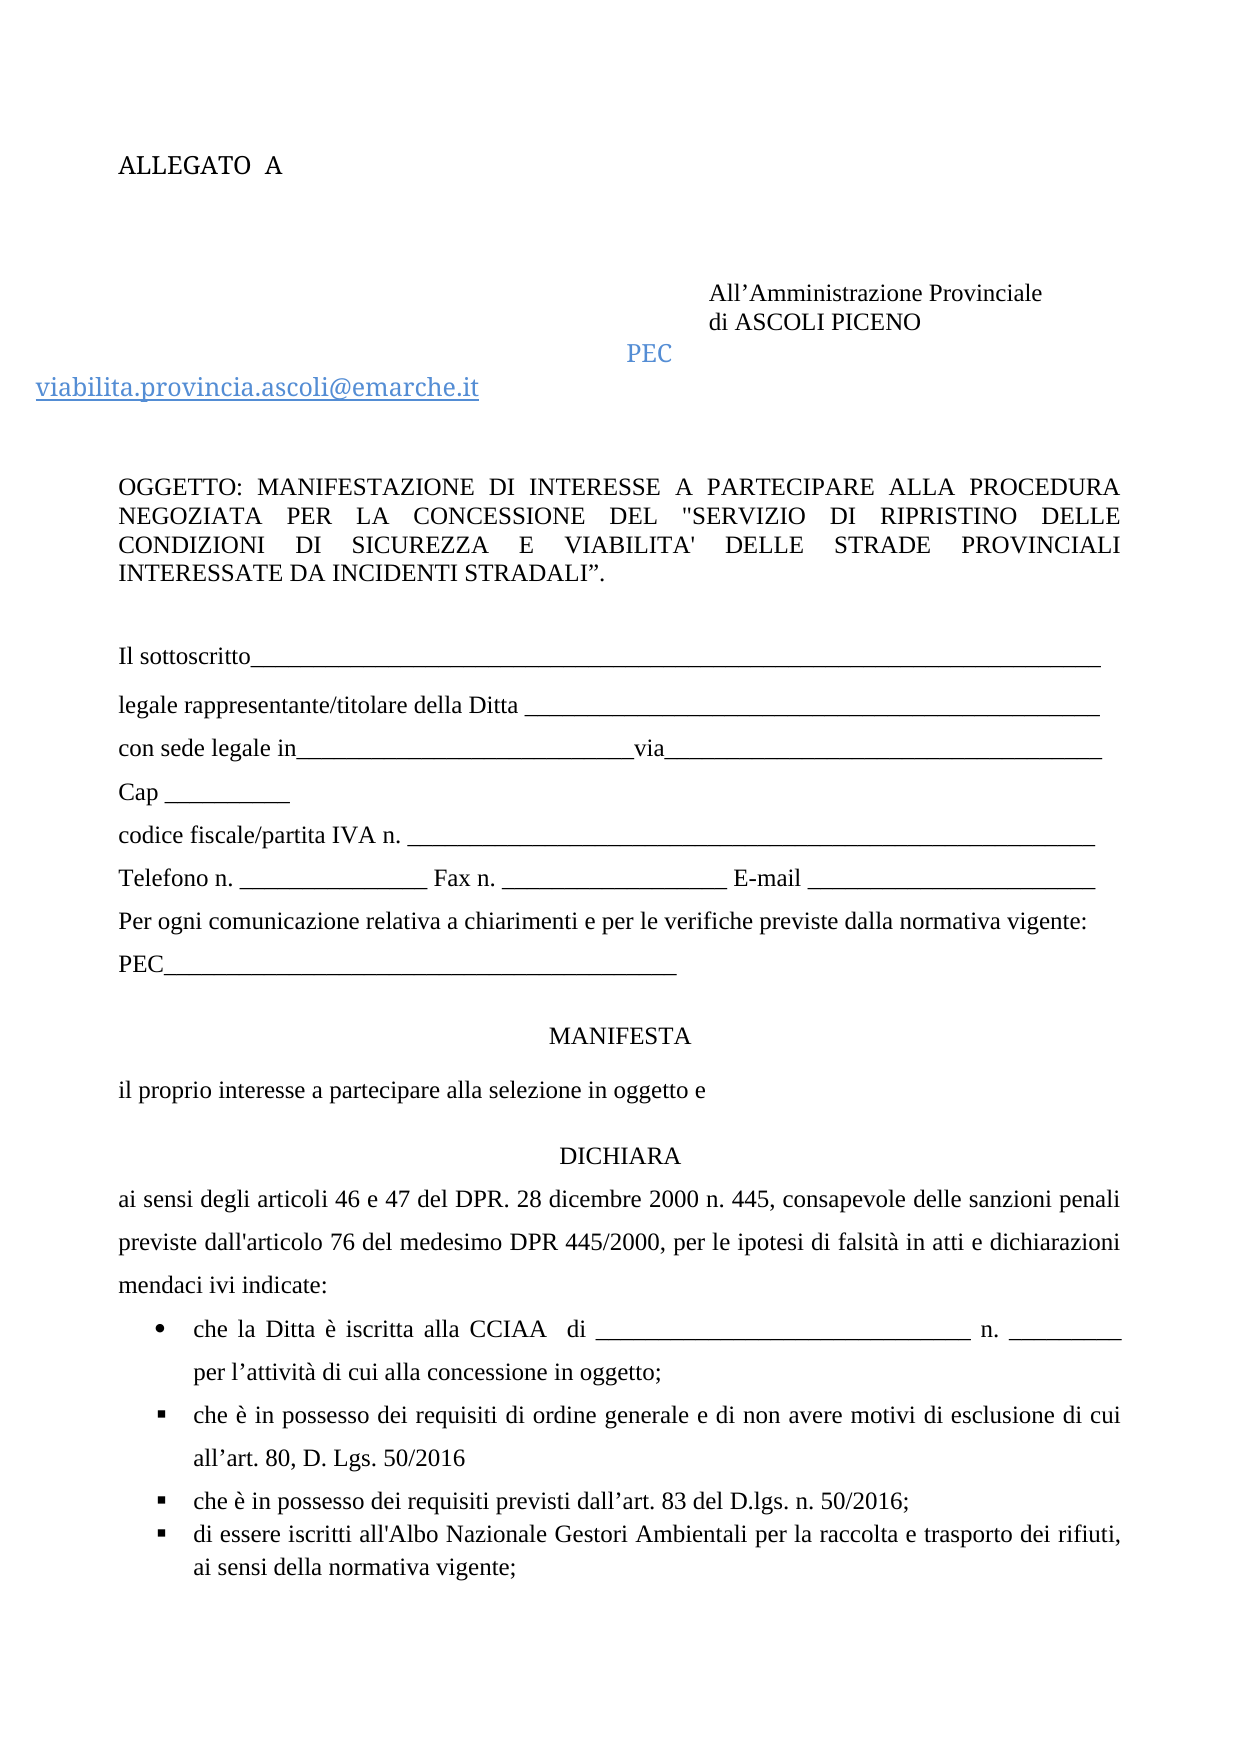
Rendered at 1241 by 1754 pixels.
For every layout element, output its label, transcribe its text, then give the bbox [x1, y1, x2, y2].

subtitle All’Amministrazione Provinciale [118, 278, 1122, 307]
text ALLEGATO A [118, 148, 1122, 182]
text PEC viabilita.provincia.ascoli@emarche.it [35, 336, 1122, 404]
subtitle Il sottoscritto____________________________________________________________________ [118, 641, 1122, 670]
text ai sensi degli articoli 46 e 47 del DPR. 28 dicembre 2000 n. 445, consapevole delle sanzioni penali previste dall'articolo 76 del medesimo DPR 445/2000, per le ipotesi di falsità in atti e dichiarazioni mendaci ivi indicate: [118, 1184, 1122, 1299]
text Cap __________ [118, 777, 1122, 805]
text Telefono n. _______________ Fax n. __________________ E-mail _______________________ [118, 863, 1122, 892]
text codice fiscale/partita IVA n. _______________________________________________________ [118, 820, 1122, 848]
text OGGETTO: MANIFESTAZIONE DI INTERESSE A PARTECIPARE ALLA PROCEDURA NEGOZIATA PER LA CONCESSIONE DEL "SERVIZIO DI RIPRISTINO DELLE CONDIZIONI DI SICUREZZA E VIABILITA' DELLE STRADE PROVINCIALI INTERESSATE DA INCIDENTI STRADALI”. [118, 472, 1122, 587]
text legale rappresentante/titolare della Ditta ______________________________________________ [118, 690, 1122, 719]
text con sede legale in___________________________via___________________________________ [118, 733, 1122, 762]
list di essere iscritti all'Albo Nazionale Gestori Ambientali per la raccolta e trasporto dei rifiuti, ai sensi della normativa vigente; [156, 1519, 1122, 1581]
list che è in possesso dei requisiti di ordine generale e di non avere motivi di esclusione di cui all’art. 80, D. Lgs. 50/2016 [156, 1400, 1122, 1472]
list che la Ditta è iscritta alla CCIAA di ______________________________ n. _________ per l’attività di cui alla concessione in oggetto; [156, 1314, 1122, 1386]
list che è in possesso dei requisiti previsti dall’art. 83 del D.lgs. n. 50/2016; [156, 1486, 1122, 1515]
text di ASCOLI PICENO [118, 307, 1122, 336]
text Per ogni comunicazione relativa a chiarimenti e per le verifiche previste dalla normativa vigente: PEC_________________________________________ [118, 906, 1122, 978]
text il proprio interesse a partecipare alla selezione in oggetto e [118, 1075, 1122, 1104]
text DICHIARA [118, 1141, 1122, 1170]
text MANIFESTA [118, 1021, 1122, 1050]
